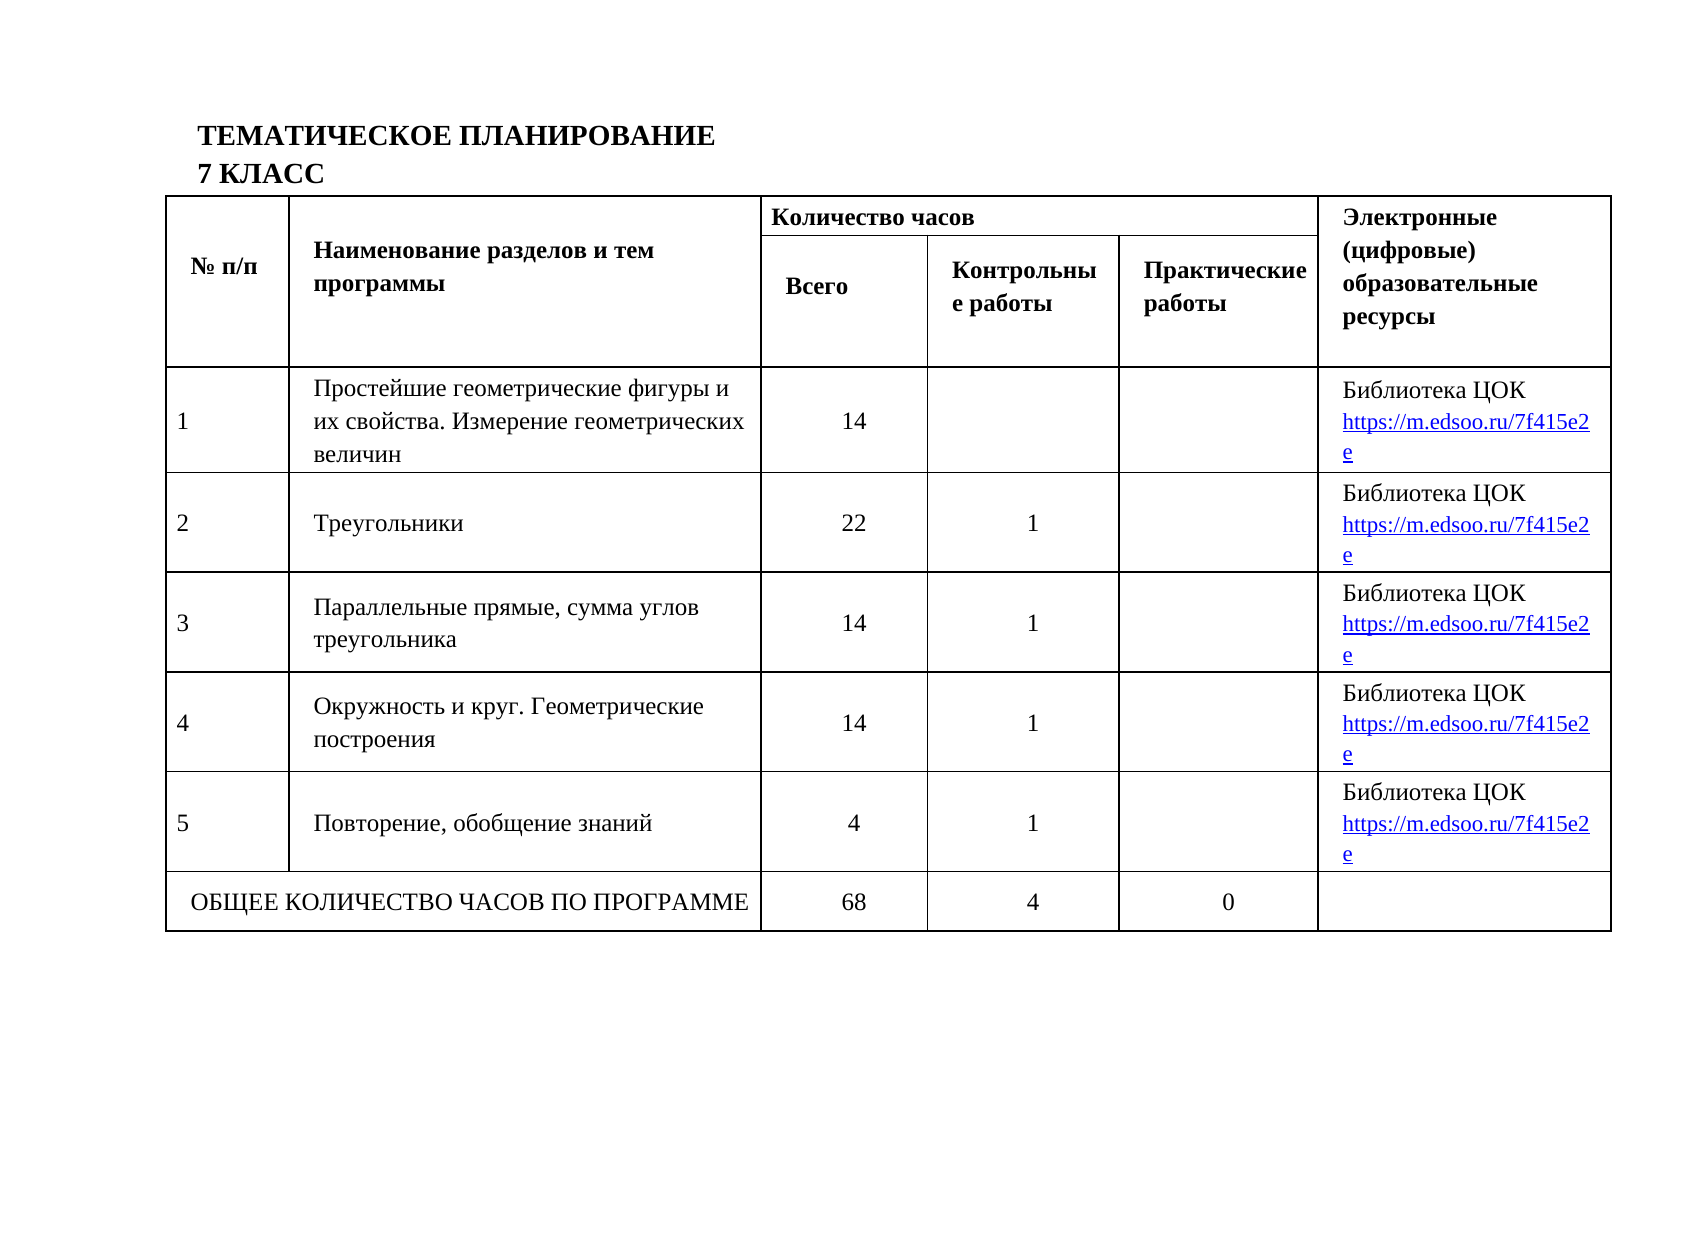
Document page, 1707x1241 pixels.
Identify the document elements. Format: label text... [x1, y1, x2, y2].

table_header № п/п [167, 197, 288, 366]
table_cell [1120, 573, 1317, 671]
table_cell 1 [928, 473, 1118, 571]
table_cell 14 [762, 573, 927, 671]
table_cell 68 [762, 872, 927, 930]
table_cell [1120, 368, 1317, 471]
table_cell 14 [762, 673, 927, 771]
table_cell Повторение, обобщение знаний [290, 772, 760, 871]
table_cell [1120, 473, 1317, 571]
table_cell Треугольники [290, 473, 760, 571]
table_cell 1 [928, 772, 1118, 871]
table_cell 1 [167, 368, 288, 471]
table_cell ОБЩЕЕ КОЛИЧЕСТВО ЧАСОВ ПО ПРОГРАММЕ [167, 872, 760, 930]
text ТЕМАТИЧЕСКОЕ ПЛАНИРОВАНИЕ [190, 118, 1618, 152]
table_cell Контрольные работы [928, 236, 1118, 366]
table_cell 5 [167, 772, 288, 871]
table_cell 1 [928, 573, 1118, 671]
table_cell 0 [1120, 872, 1317, 930]
table_cell 14 [762, 368, 927, 471]
table_cell [1120, 673, 1317, 771]
table_cell Практические работы [1120, 236, 1317, 366]
table_cell Библиотека ЦОК https://m.edsoo.ru/7f415e2e [1319, 673, 1610, 771]
table_cell 22 [762, 473, 927, 571]
table_header Электронные (цифровые) образовательные ресурсы [1319, 197, 1610, 366]
table_cell Библиотека ЦОК https://m.edsoo.ru/7f415e2e [1319, 368, 1610, 471]
table_header Количество часов [762, 197, 1317, 234]
table_cell 4 [167, 673, 288, 771]
table_cell 2 [167, 473, 288, 571]
table_cell Библиотека ЦОК https://m.edsoo.ru/7f415e2e [1319, 473, 1610, 571]
table_cell 4 [762, 772, 927, 871]
table_cell 4 [928, 872, 1118, 930]
table_cell [928, 368, 1118, 471]
table_cell Библиотека ЦОК https://m.edsoo.ru/7f415e2e [1319, 772, 1610, 871]
table_cell Библиотека ЦОК https://m.edsoo.ru/7f415e2e [1319, 573, 1610, 671]
text 7 КЛАСС [190, 157, 1618, 190]
table_header Наименование разделов и тем программы [290, 197, 760, 366]
table_cell Параллельные прямые, сумма углов треугольника [290, 573, 760, 671]
table_cell Окружность и круг. Геометрические построения [290, 673, 760, 771]
table_cell 1 [928, 673, 1118, 771]
table_cell Простейшие геометрические фигуры и их свойства. Измерение геометрических величин [290, 368, 760, 471]
table_cell Всего [762, 236, 927, 366]
table_cell [1319, 872, 1610, 930]
table_cell [1120, 772, 1317, 871]
table_cell 3 [167, 573, 288, 671]
